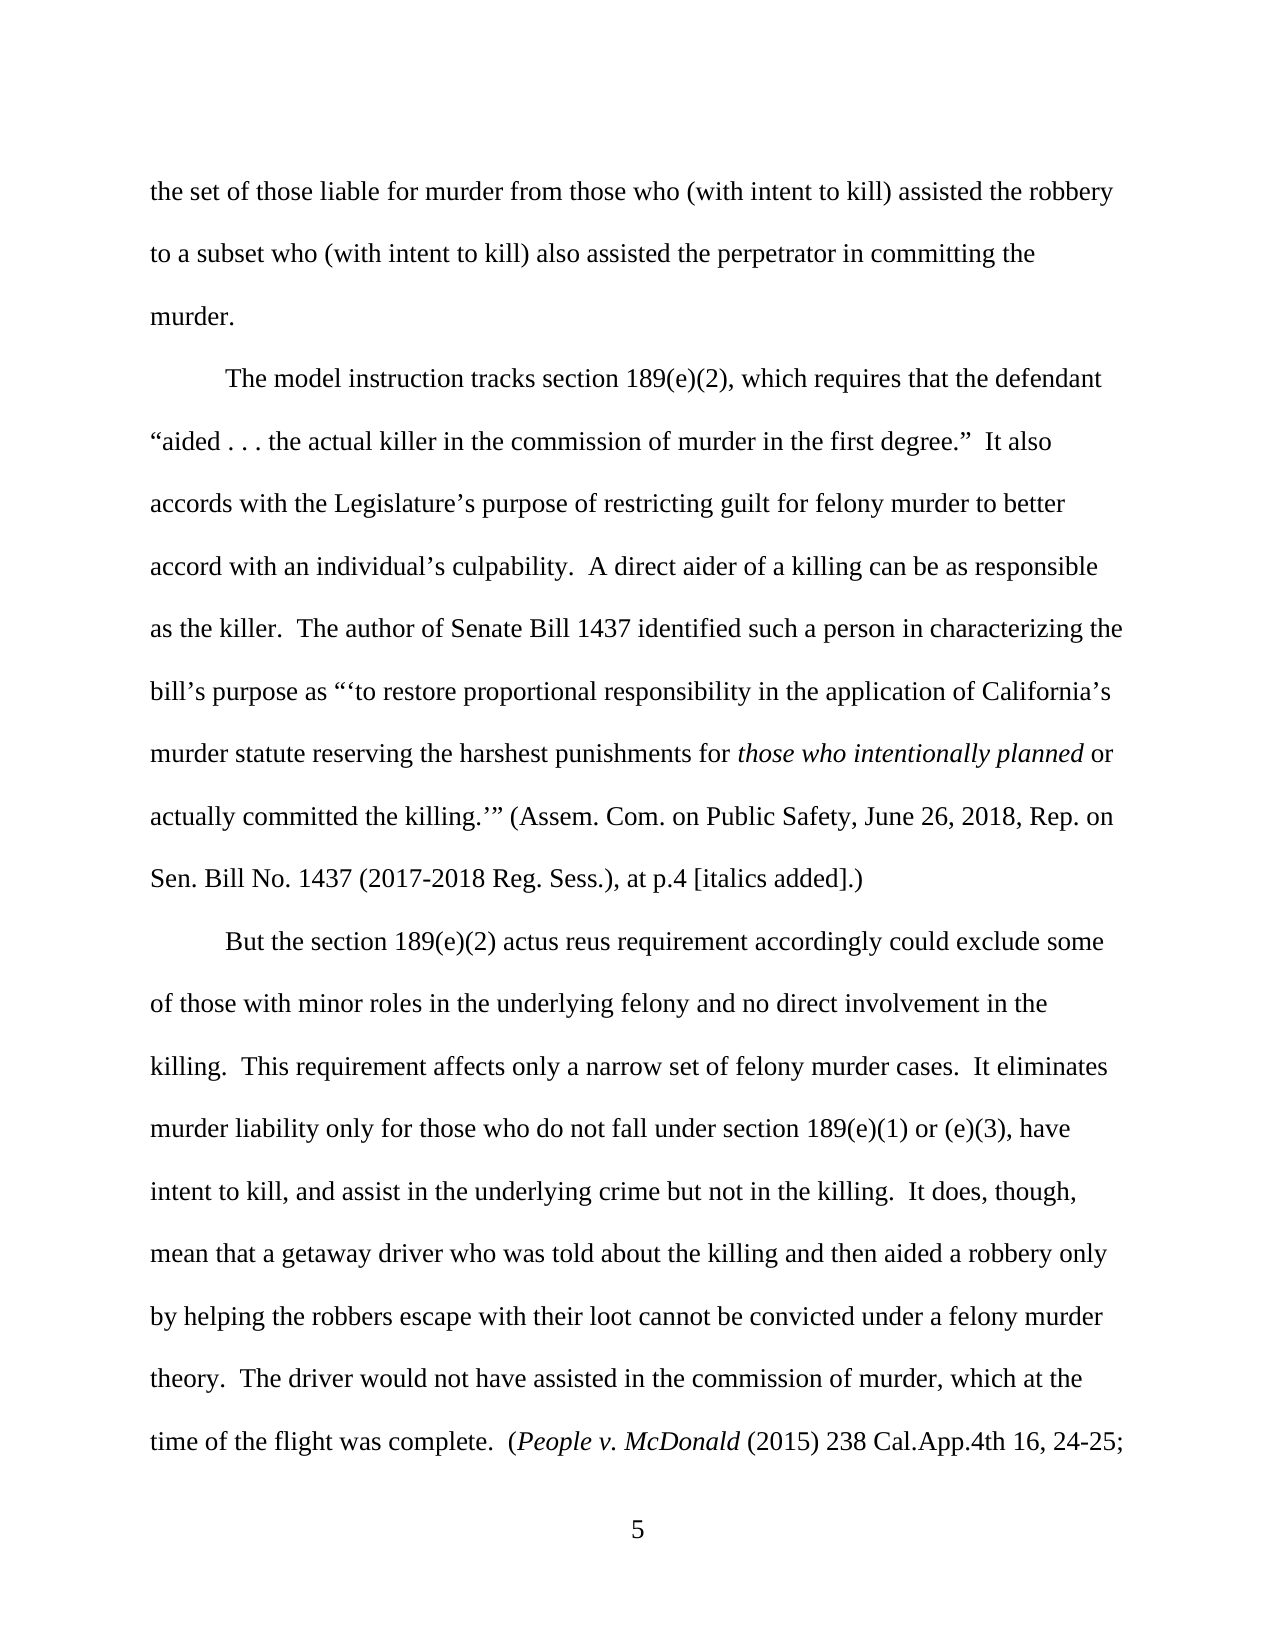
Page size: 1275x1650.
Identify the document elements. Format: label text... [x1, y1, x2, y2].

text The model instruction tracks section 189(e)(2), which requires that the defendant “aided . . . the actual killer in the commission of murder in the first degree.” It also accords with the Legislature’s purpose of restricting guilt for felony murder to better accord with an individual’s culpability. A direct aider of a killing can be as responsible as the killer. The author of Senate Bill 1437 identified such a person in characterizing the bill’s purpose as “‘to restore proportional responsibility in the application of California’s murder statute reserving the harshest punishments for those who intentionally planned or actually committed the killing.’” (Assem. Com. on Public Safety, June 26, 2018, Rep. on Sen. Bill No. 1437 (2017-2018 Reg. Sess.), at p.4 [italics added].) [150, 337, 1125, 900]
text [150, 900, 1125, 1462]
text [150, 150, 1125, 337]
